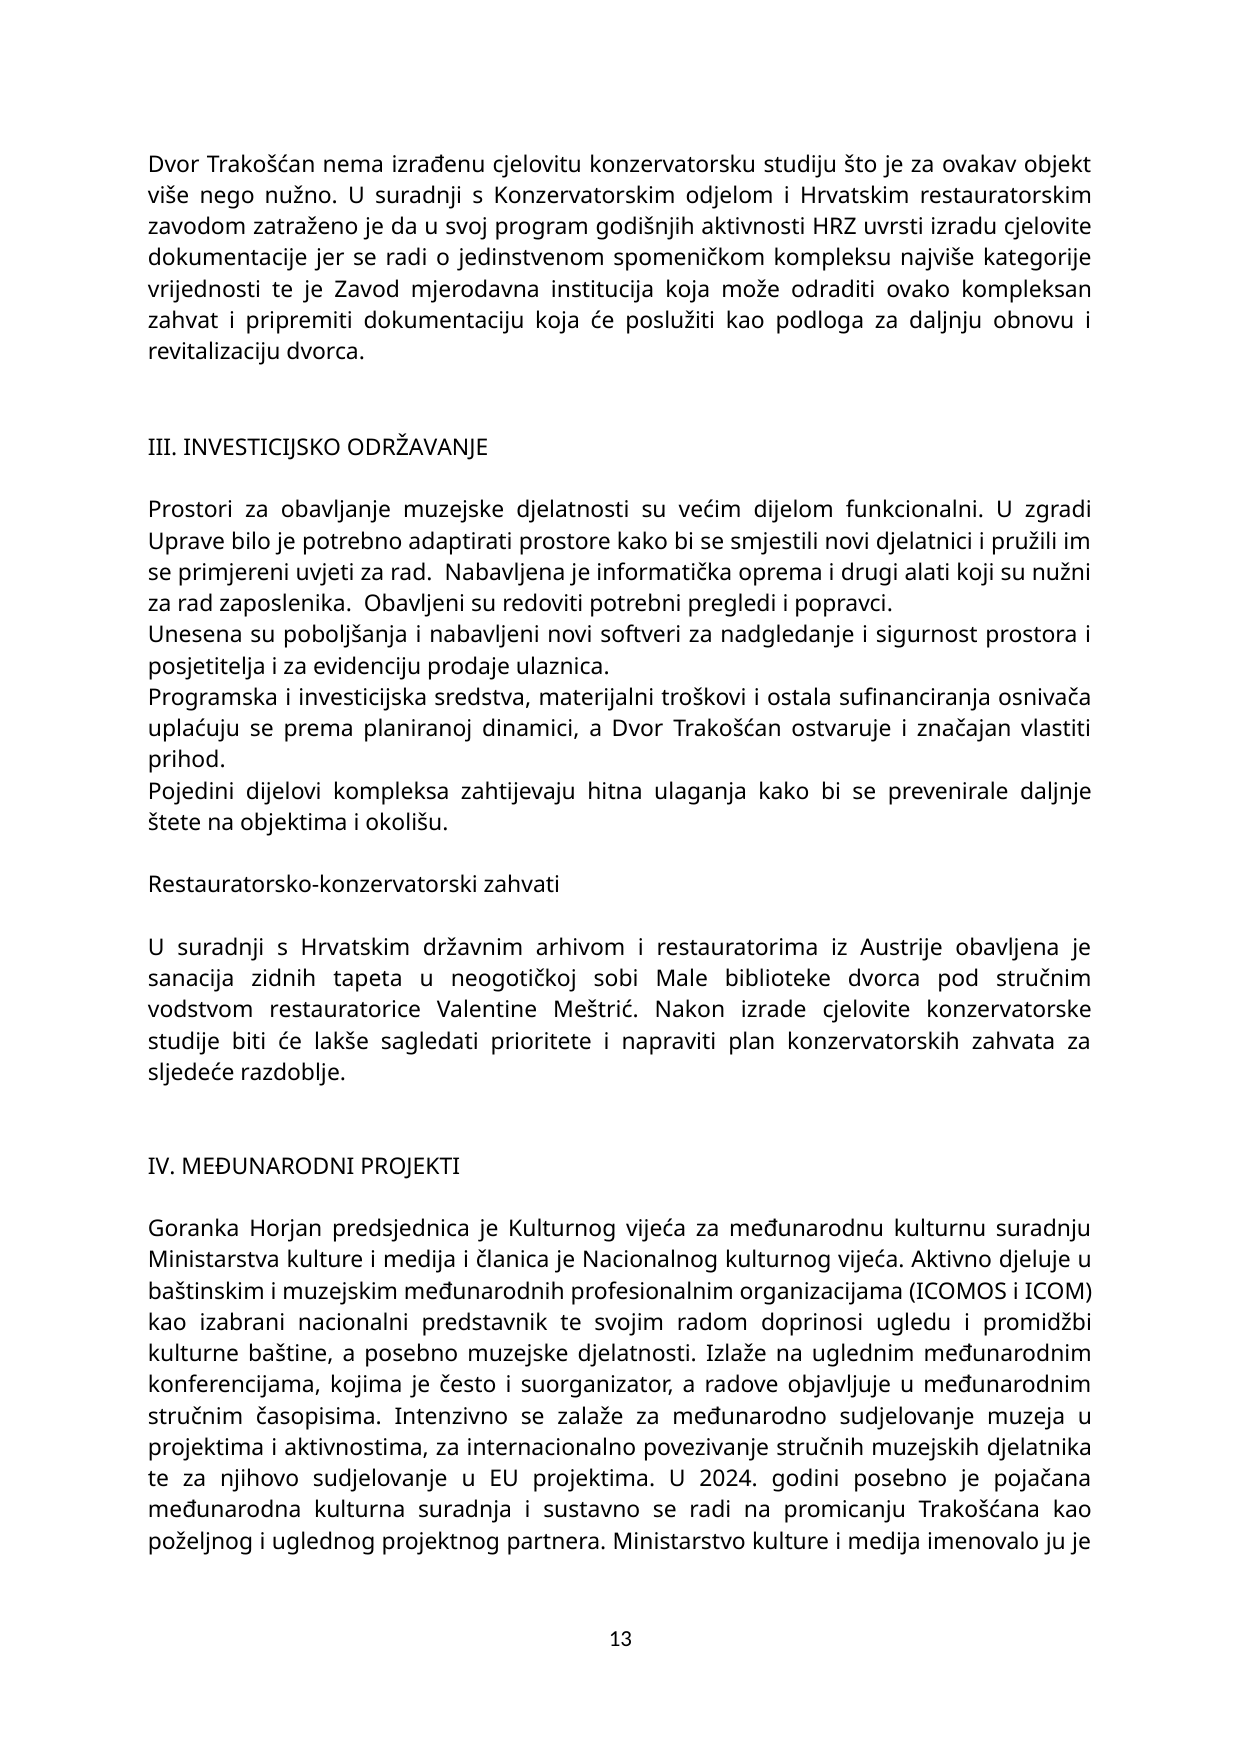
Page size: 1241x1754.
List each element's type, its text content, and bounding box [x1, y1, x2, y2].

text U suradnji s Hrvatskim državnim arhivom i restauratorima iz Austrije obavljena je sanacija zidnih tapeta u neogotičkoj sobi Male biblioteke dvorca pod stručnim vodstvom restauratorice Valentine Meštrić. Nakon izrade cjelovite konzervatorske studije biti će lakše sagledati prioritete i napraviti plan konzervatorskih zahvata za sljedeće razdoblje. [148, 931, 1093, 1087]
text III. INVESTICIJSKO ODRŽAVANJE [148, 431, 1093, 462]
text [148, 1212, 1093, 1556]
text IV. MEĐUNARODNI PROJEKTI [148, 1150, 1093, 1181]
text Prostori za obavljanje muzejske djelatnosti su većim dijelom funkcionalni. U zgradi Uprave bilo je potrebno adaptirati prostore kako bi se smjestili novi djelatnici i pružili im se primjereni uvjeti za rad. Nabavljena je informatička oprema i drugi alati koji su nužni za rad zaposlenika. Obavljeni su redoviti potrebni pregledi i popravci. [148, 493, 1093, 618]
text Unesena su poboljšanja i nabavljeni novi softveri za nadgledanje i sigurnost prostora i posjetitelja i za evidenciju prodaje ulaznica. [148, 618, 1093, 681]
text Programska i investicijska sredstva, materijalni troškovi i ostala sufinanciranja osnivača uplaćuju se prema planiranoj dinamici, a Dvor Trakošćan ostvaruje i značajan vlastiti prihod. [148, 681, 1093, 775]
text Pojedini dijelovi kompleksa zahtijevaju hitna ulaganja kako bi se prevenirale daljnje štete na objektima i okolišu. [148, 775, 1093, 837]
text Dvor Trakošćan nema izrađenu cjelovitu konzervatorsku studiju što je za ovakav objekt više nego nužno. U suradnji s Konzervatorskim odjelom i Hrvatskim restauratorskim zavodom zatraženo je da u svoj program godišnjih aktivnosti HRZ uvrsti izradu cjelovite dokumentacije jer se radi o jedinstvenom spomeničkom kompleksu najviše kategorije vrijednosti te je Zavod mjerodavna institucija koja može odraditi ovako kompleksan zahvat i pripremiti dokumentaciju koja će poslužiti kao podloga za daljnju obnovu i revitalizaciju dvorca. [148, 148, 1093, 366]
text Restauratorsko-konzervatorski zahvati [148, 868, 1093, 900]
